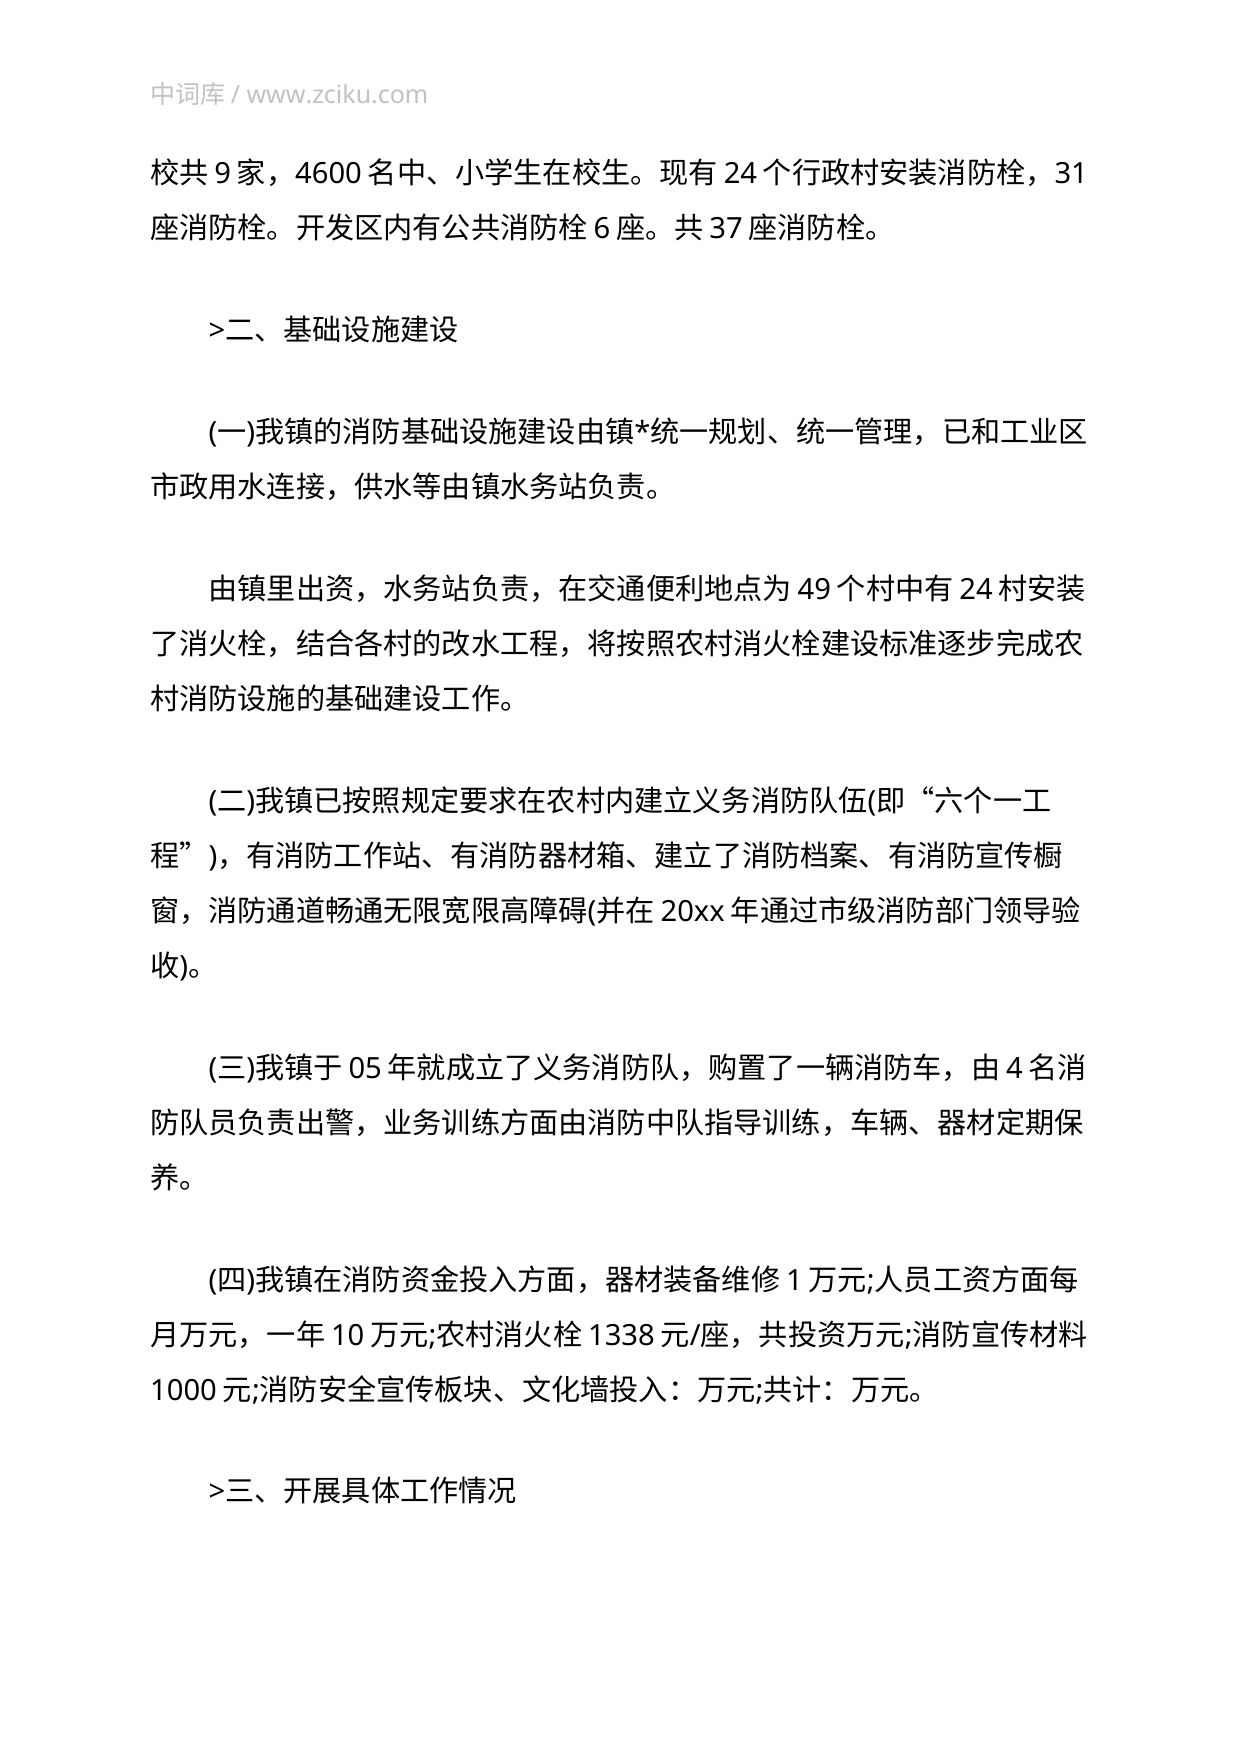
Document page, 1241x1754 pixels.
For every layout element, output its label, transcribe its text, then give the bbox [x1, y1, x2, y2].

text (三)我镇于05年就成立了义务消防队，购置了一辆消防车，由4名消防队员负责出警，业务训练方面由消防中队指导训练，车辆、器材定期保养。 [150, 1044, 1090, 1197]
text (一)我镇的消防基础设施建设由镇*统一规划、统一管理，已和工业区市政用水连接，供水等由镇水务站负责。 [150, 409, 1090, 506]
text >三、开展具体工作情况 [150, 1468, 1090, 1510]
text >二、基础设施建设 [150, 307, 1090, 349]
text 由镇里出资，水务站负责，在交通便利地点为49个村中有24村安装了消火栓，结合各村的改水工程，将按照农村消火栓建设标准逐步完成农村消防设施的基础建设工作。 [150, 566, 1090, 718]
text (二)我镇已按照规定要求在农村内建立义务消防队伍(即“六个一工程”)，有消防工作站、有消防器材箱、建立了消防档案、有消防宣传橱窗，消防通道畅通无限宽限高障碍(并在20xx年通过市级消防部门领导验收)。 [150, 777, 1090, 985]
text (四)我镇在消防资金投入方面，器材装备维修1万元;人员工资方面每月万元，一年10万元;农村消火栓1338元/座，共投资万元;消防宣传材料1000元;消防安全宣传板块、文化墙投入：万元;共计：万元。 [150, 1256, 1090, 1408]
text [150, 150, 1090, 247]
